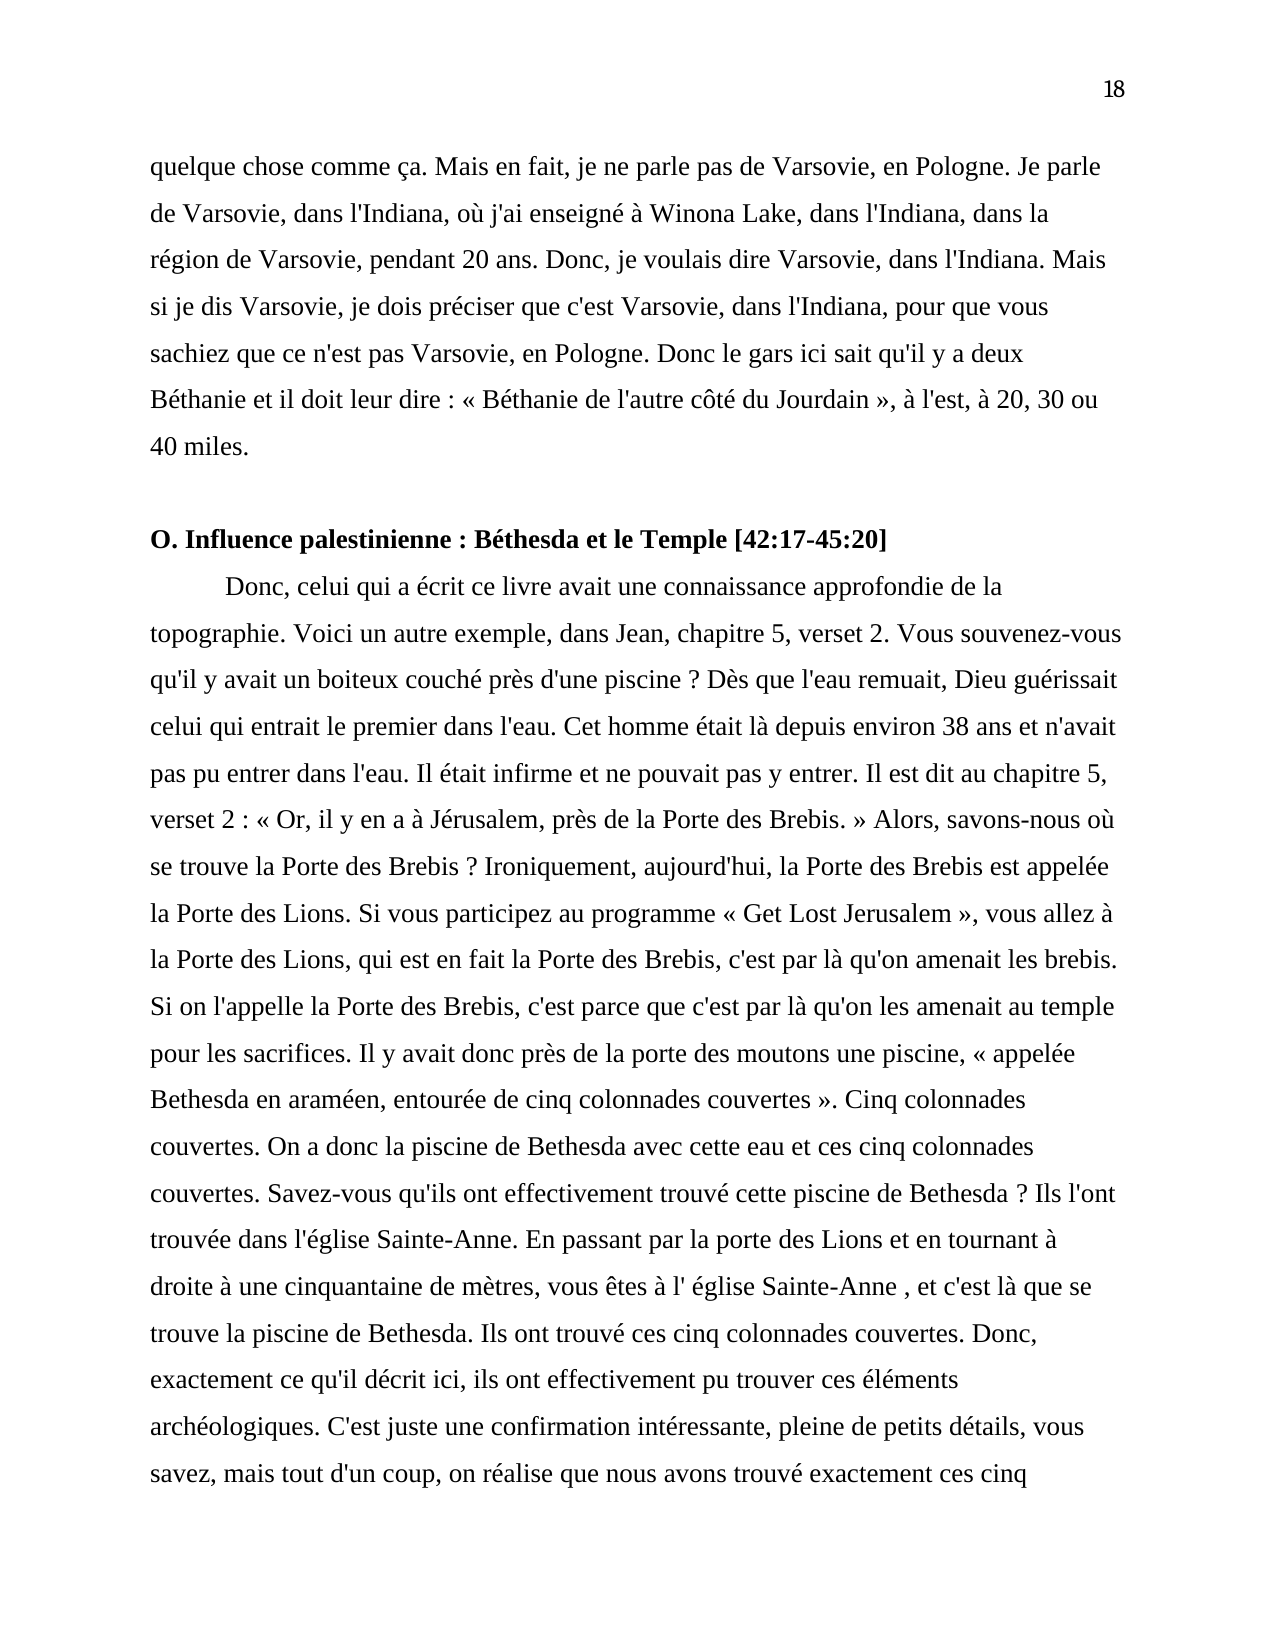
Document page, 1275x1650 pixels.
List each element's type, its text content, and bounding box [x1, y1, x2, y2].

text O. Influence palestinienne : Béthesda et le Temple [42:17-45:20] [150, 523, 1125, 554]
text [150, 150, 1125, 461]
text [150, 570, 1125, 1488]
